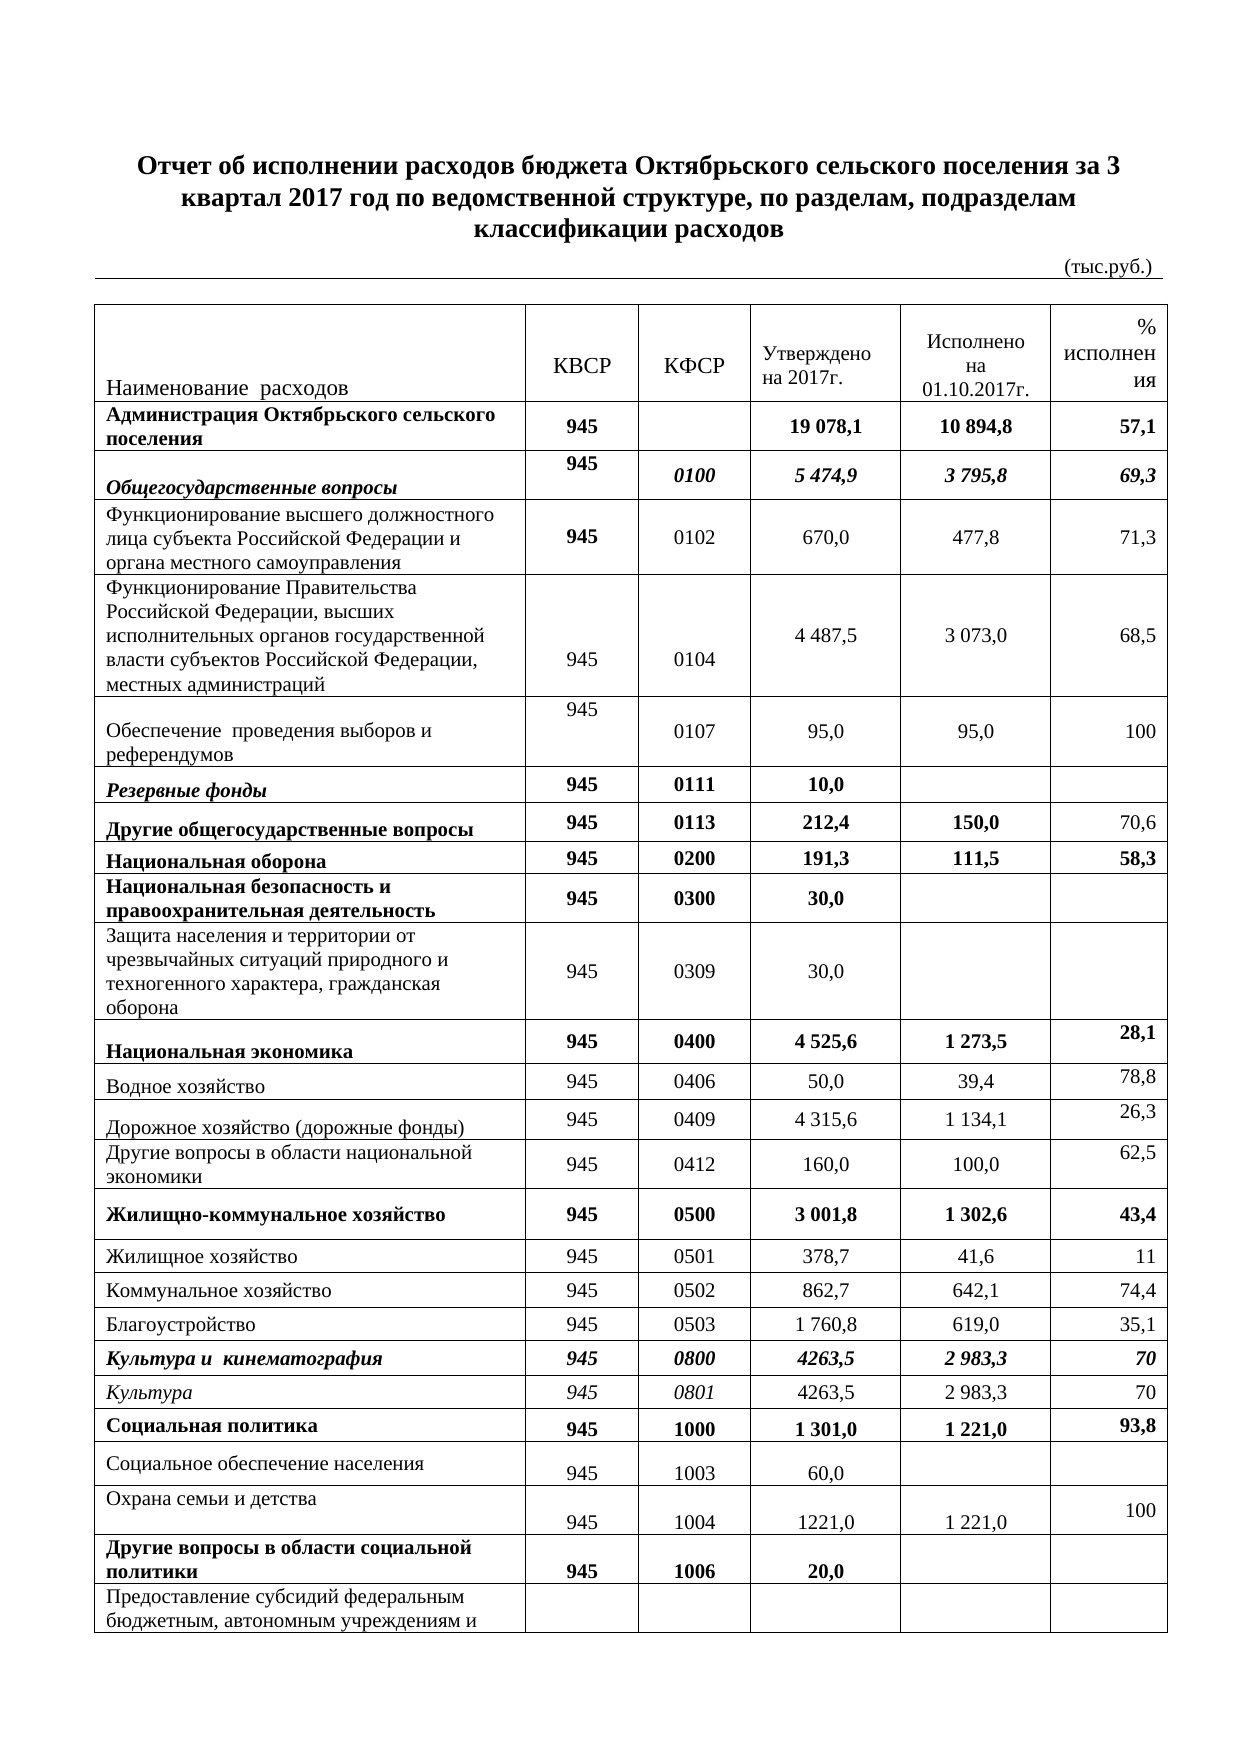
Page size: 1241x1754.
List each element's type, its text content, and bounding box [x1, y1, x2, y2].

table_cell 1221,0 [751, 1486, 900, 1534]
table_cell Обеспечение проведения выборов и референдумов [95, 697, 525, 766]
table_cell 4 525,6 [751, 1020, 900, 1063]
table_cell [1051, 1442, 1167, 1484]
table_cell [95, 1584, 525, 1632]
table_cell [526, 1584, 638, 1632]
table_cell 0502 [639, 1273, 750, 1307]
table_cell 69,3 [1051, 451, 1167, 499]
table_cell 58,3 [1051, 842, 1167, 873]
table_cell 642,1 [901, 1273, 1050, 1307]
table_cell 945 [526, 1442, 638, 1484]
table_cell 0400 [639, 1020, 750, 1063]
table_cell 5 474,9 [751, 451, 900, 499]
table_cell 95,0 [751, 697, 900, 766]
table_cell 68,5 [1051, 575, 1167, 696]
table_cell 3 795,8 [901, 451, 1050, 499]
table_cell 57,1 [1051, 402, 1167, 450]
table_cell [901, 1535, 1050, 1583]
table_cell Другие вопросы в области социальной политики [95, 1535, 525, 1583]
table_cell Благоустройство [95, 1308, 525, 1340]
table_cell 70,6 [1051, 803, 1167, 841]
table_cell 43,4 [1051, 1189, 1167, 1239]
table_cell Коммунальное хозяйство [95, 1273, 525, 1307]
table_cell 0801 [639, 1376, 750, 1407]
table_cell 945 [526, 1189, 638, 1239]
table_header Отчет об исполнении расходов бюджета Октябрьского сельского поселения за 3 квартал 2017 год по ведомственной структуре, по разделам, подразделам классификации расходов [95, 142, 1163, 250]
table_cell Национальная оборона [95, 842, 525, 873]
table_cell 1003 [639, 1442, 750, 1484]
table_cell Общегосударственные вопросы [95, 451, 525, 499]
table_cell Жилищное хозяйство [95, 1240, 525, 1272]
table_cell 945 [526, 1341, 638, 1375]
table_cell 41,6 [901, 1240, 1050, 1272]
table_cell Культура [95, 1376, 525, 1407]
table_cell 945 [526, 923, 638, 1019]
table_cell 0800 [639, 1341, 750, 1375]
table_cell Другие вопросы в области национальной экономики [95, 1140, 525, 1188]
table_cell 78,8 [1051, 1064, 1167, 1098]
table_cell 0501 [639, 1240, 750, 1272]
table_cell Культура и кинематография [95, 1341, 525, 1375]
table_cell 1004 [639, 1486, 750, 1534]
table_cell Водное хозяйство [95, 1064, 525, 1098]
table_cell 862,7 [751, 1273, 900, 1307]
table_cell Функционирование Правительства Российской Федерации, высших исполнительных органов государственной власти субъектов Российской Федерации, местных администраций [95, 575, 525, 696]
table_cell 945 [526, 1240, 638, 1272]
table_cell 212,4 [751, 803, 900, 841]
table_cell 945 [526, 1273, 638, 1307]
table_cell 10,0 [751, 767, 900, 802]
table_cell [751, 1584, 900, 1632]
table_cell [901, 1584, 1050, 1632]
table_cell 60,0 [751, 1442, 900, 1484]
table_cell 378,7 [751, 1240, 900, 1272]
table_cell 4 315,6 [751, 1100, 900, 1139]
table_cell 670,0 [751, 500, 900, 574]
table_cell 1 273,5 [901, 1020, 1050, 1063]
table_header Утверждено на 2017г. [751, 305, 900, 401]
table_cell 1 301,0 [751, 1409, 900, 1441]
table_cell 945 [526, 1535, 638, 1583]
table_cell [1051, 1535, 1167, 1583]
table_cell 0503 [639, 1308, 750, 1340]
table_header КФСР [639, 305, 750, 401]
table_cell Социальное обеспечение населения [95, 1442, 525, 1484]
table_cell 62,5 [1051, 1140, 1167, 1188]
table_cell Другие общегосударственные вопросы [95, 803, 525, 841]
table_cell Функционирование высшего должностного лица субъекта Российской Федерации и органа местного самоуправления [95, 500, 525, 574]
table_cell 0412 [639, 1140, 750, 1188]
table_cell 945 [526, 451, 638, 499]
table_cell 19 078,1 [751, 402, 900, 450]
table_cell 50,0 [751, 1064, 900, 1098]
table_cell 4 487,5 [751, 575, 900, 696]
table_cell 30,0 [751, 923, 900, 1019]
table_cell 160,0 [751, 1140, 900, 1188]
table_cell 0406 [639, 1064, 750, 1098]
table_cell 945 [526, 1409, 638, 1441]
table_cell 1000 [639, 1409, 750, 1441]
table_cell 10 894,8 [901, 402, 1050, 450]
table_cell 4263,5 [751, 1376, 900, 1407]
table_cell Национальная экономика [95, 1020, 525, 1063]
table_cell 3 073,0 [901, 575, 1050, 696]
table_cell 945 [526, 1308, 638, 1340]
table_cell Администрация Октябрьского сельского поселения [95, 402, 525, 450]
table_cell 945 [526, 1486, 638, 1534]
table_cell 3 001,8 [751, 1189, 900, 1239]
table_cell 95,0 [901, 697, 1050, 766]
table_cell 945 [526, 1140, 638, 1188]
table_cell 93,8 [1051, 1409, 1167, 1441]
table_cell 945 [526, 1376, 638, 1407]
table_cell 945 [526, 842, 638, 873]
table_cell 100,0 [901, 1140, 1050, 1188]
table_cell 70 [1051, 1341, 1167, 1375]
table_cell [1051, 1584, 1167, 1632]
table_cell 71,3 [1051, 500, 1167, 574]
table_cell 0309 [639, 923, 750, 1019]
table_cell 100 [1051, 697, 1167, 766]
table_cell 0113 [639, 803, 750, 841]
table_cell 0102 [639, 500, 750, 574]
table_cell 1 760,8 [751, 1308, 900, 1340]
table_cell 20,0 [751, 1535, 900, 1583]
table_cell [901, 874, 1050, 922]
table_cell Социальная политика [95, 1409, 525, 1441]
table_cell Жилищно-коммунальное хозяйство [95, 1189, 525, 1239]
table_cell 191,3 [751, 842, 900, 873]
table_cell 11 [1051, 1240, 1167, 1272]
table_cell 0409 [639, 1100, 750, 1139]
table_header Наименование расходов [95, 305, 525, 401]
table_cell 39,4 [901, 1064, 1050, 1098]
table_cell 945 [526, 402, 638, 450]
table_cell 26,3 [1051, 1100, 1167, 1139]
table_cell [1051, 874, 1167, 922]
table_cell 2 983,3 [901, 1341, 1050, 1375]
table_cell 0100 [639, 451, 750, 499]
table_cell 945 [526, 1100, 638, 1139]
table_cell Охрана семьи и детства [95, 1486, 525, 1534]
table_cell 100 [1051, 1486, 1167, 1534]
table_cell 35,1 [1051, 1308, 1167, 1340]
table_cell 0300 [639, 874, 750, 922]
table_cell 1 221,0 [901, 1409, 1050, 1441]
table_cell [1051, 923, 1167, 1019]
table_header % исполнения [1051, 305, 1167, 401]
table_cell 945 [526, 575, 638, 696]
table_cell 945 [526, 803, 638, 841]
table_header Исполнено на 01.10.2017г. [901, 305, 1050, 401]
table_cell [639, 402, 750, 450]
table_cell 0500 [639, 1189, 750, 1239]
table_cell 150,0 [901, 803, 1050, 841]
table_cell [901, 923, 1050, 1019]
table_cell 1 221,0 [901, 1486, 1050, 1534]
table_cell [901, 767, 1050, 802]
table_cell 0200 [639, 842, 750, 873]
table_cell 1 134,1 [901, 1100, 1050, 1139]
table_cell Защита населения и территории от чрезвычайных ситуаций природного и техногенного характера, гражданская оборона [95, 923, 525, 1019]
table_cell 945 [526, 697, 638, 766]
table_cell 477,8 [901, 500, 1050, 574]
table_cell 30,0 [751, 874, 900, 922]
table_cell 4263,5 [751, 1341, 900, 1375]
table_cell [639, 1584, 750, 1632]
table_cell [1051, 767, 1167, 802]
table_cell 0107 [639, 697, 750, 766]
table_header КВСР [526, 305, 638, 401]
table_cell [901, 1442, 1050, 1484]
table_cell 945 [526, 1020, 638, 1063]
table_cell 619,0 [901, 1308, 1050, 1340]
table_cell Дорожное хозяйство (дорожные фонды) [95, 1100, 525, 1139]
table_cell 70 [1051, 1376, 1167, 1407]
table_cell 74,4 [1051, 1273, 1167, 1307]
table_cell 945 [526, 1064, 638, 1098]
table_cell 111,5 [901, 842, 1050, 873]
table_cell 2 983,3 [901, 1376, 1050, 1407]
table_cell Резервные фонды [95, 767, 525, 802]
table_cell (тыс.руб.) [95, 250, 1163, 278]
table_cell 28,1 [1051, 1020, 1167, 1063]
table_cell Национальная безопасность и правоохранительная деятельность [95, 874, 525, 922]
table_cell 1006 [639, 1535, 750, 1583]
table_cell 0111 [639, 767, 750, 802]
table_cell 945 [526, 767, 638, 802]
table_cell 945 [526, 500, 638, 574]
table_cell 945 [526, 874, 638, 922]
table_cell 1 302,6 [901, 1189, 1050, 1239]
table_cell 0104 [639, 575, 750, 696]
